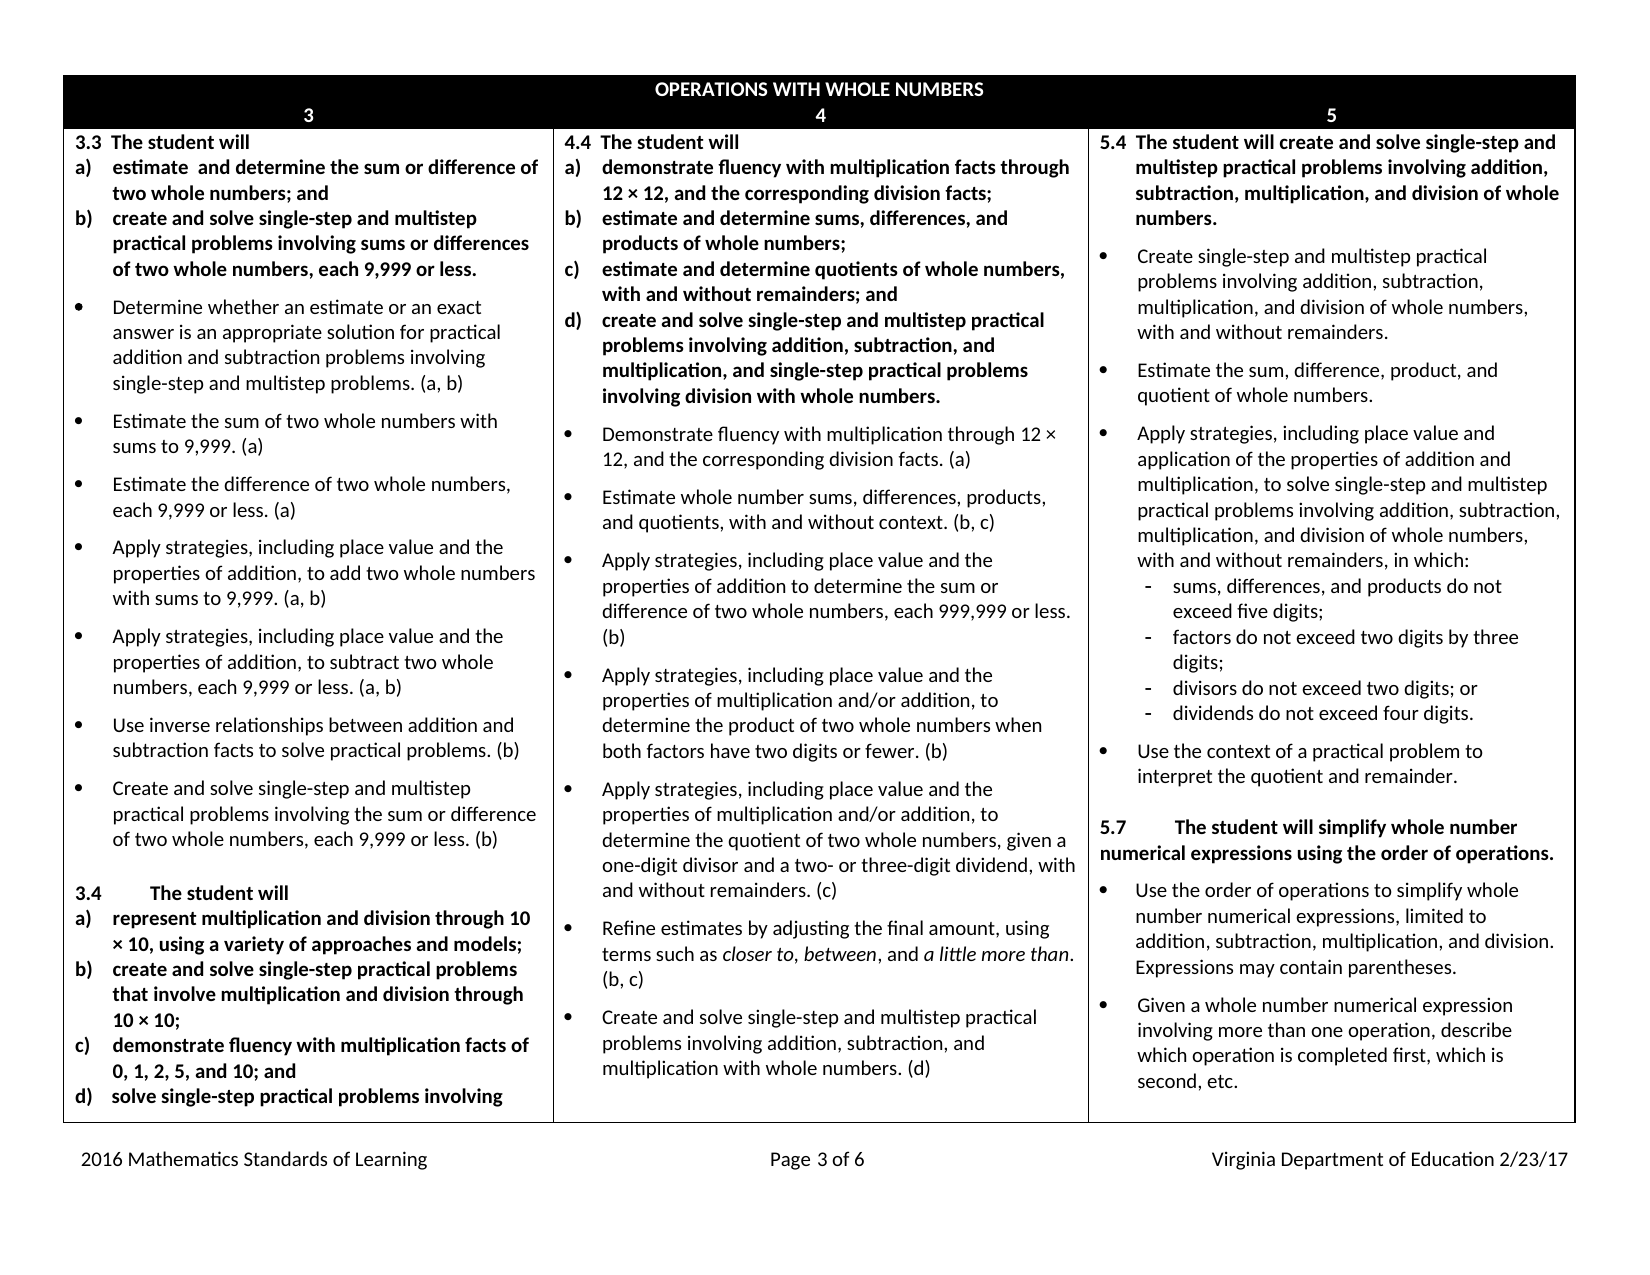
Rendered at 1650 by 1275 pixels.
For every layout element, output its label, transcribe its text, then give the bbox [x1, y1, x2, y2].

table_cell 5 [1089, 103, 1574, 128]
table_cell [64, 129, 553, 1122]
table_cell 5.4 The student will create and solve single-step and multistep practical problems involving addition, subtraction, multiplication, and division of whole numbers. Create single-step and multistep practical problems involving addition, subtraction, multiplication, and division of whole numbers, with and without remainders. Estimate the sum, difference, product, and quotient of whole numbers. Apply strategies, including place value and application of the properties of addition and multiplication, to solve single-step and multistep practical problems involving addition, subtraction, multiplication, and division of whole numbers, with and without remainders, in which: sums, differences, and products do not exceed five digits; factors do not exceed two digits by three digits; divisors do not exceed two digits; or dividends do not exceed four digits. Use the context of a practical problem to interpret the quotient and remainder. 5.7 The student will simplify whole number numerical expressions using the order of operations. Use the order of operations to simplify whole number numerical expressions, limited to addition, subtraction, multiplication, and division. Expressions may contain parentheses. Given a whole number numerical expression involving more than one operation, describe which operation is completed first, which is second, etc. [1089, 129, 1574, 1122]
table_cell 4 [554, 103, 1088, 128]
table_header OPERATIONS WITH WHOLE NUMBERS [64, 76, 1574, 101]
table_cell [554, 129, 1088, 1122]
table_cell 3 [64, 103, 553, 128]
